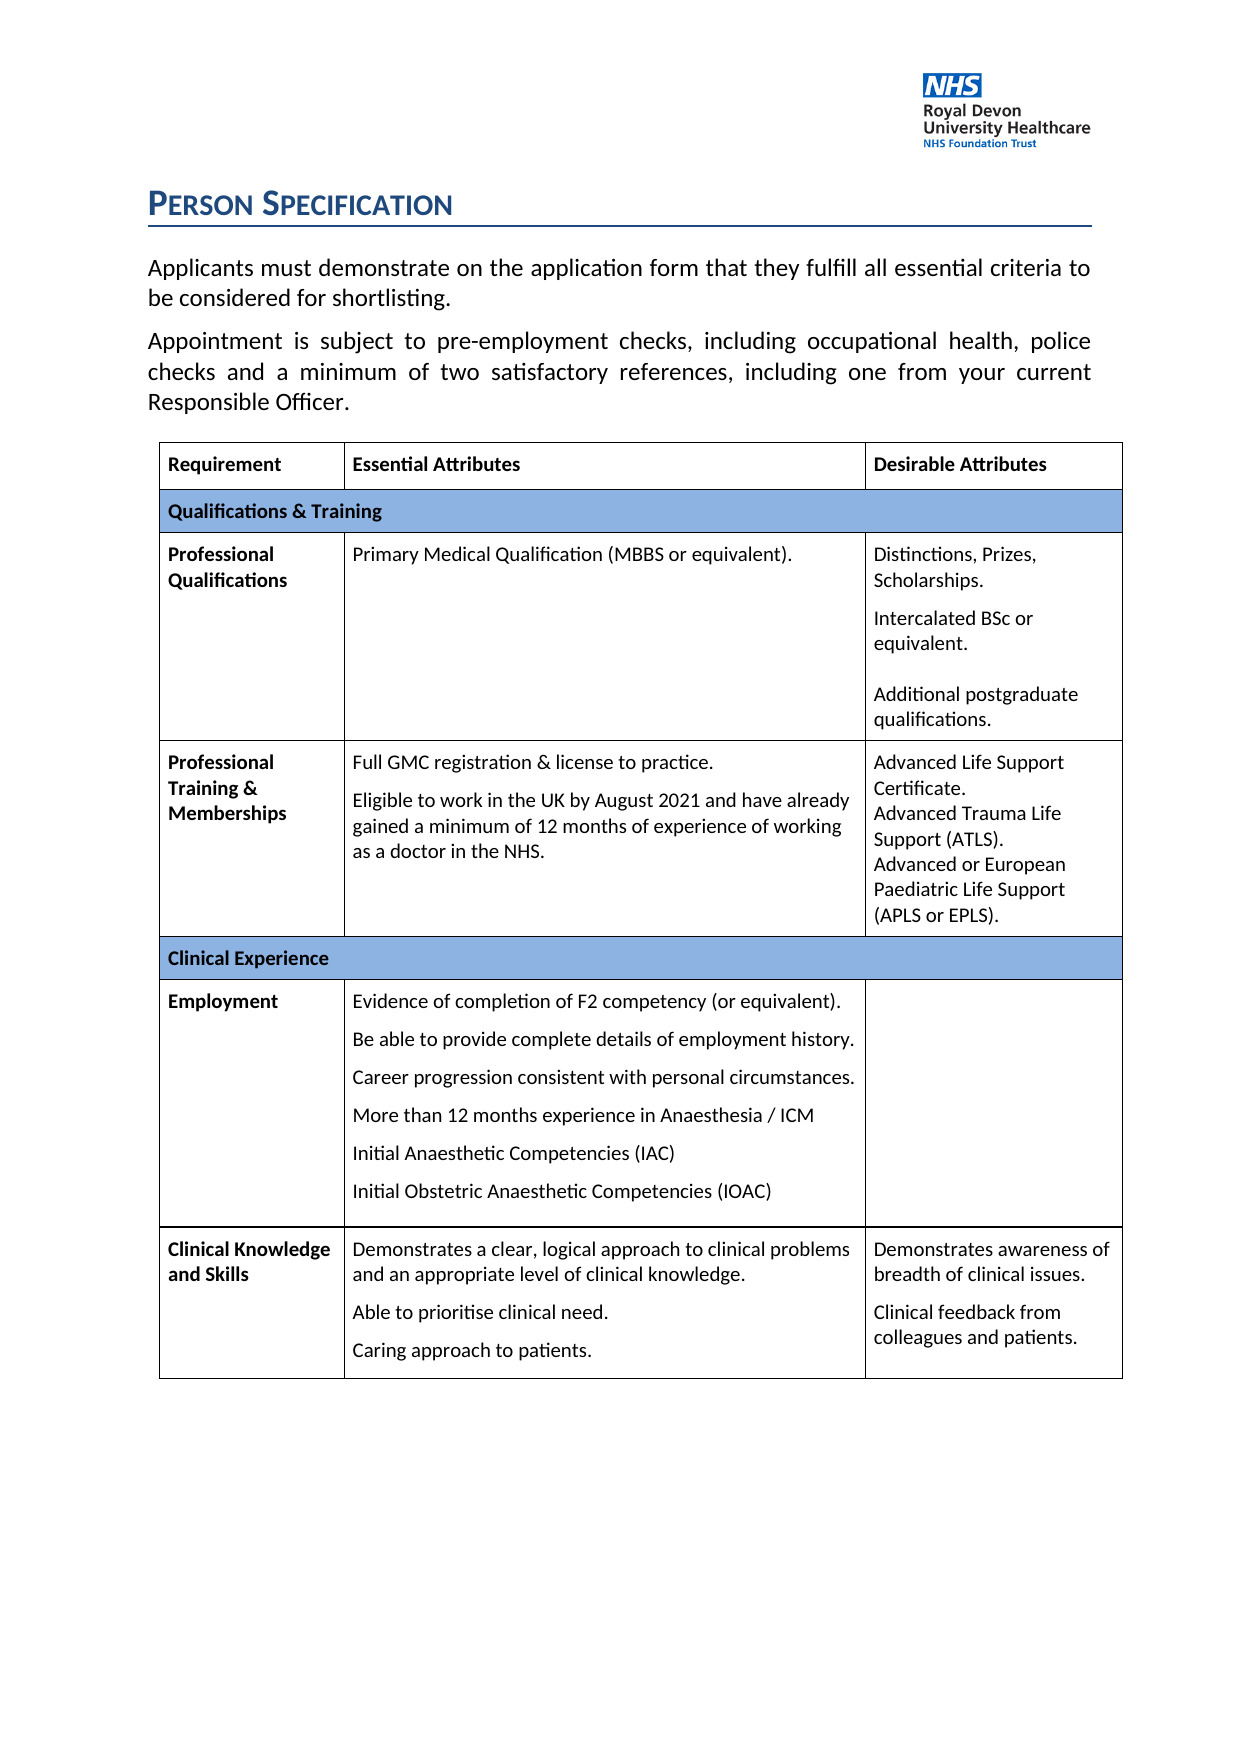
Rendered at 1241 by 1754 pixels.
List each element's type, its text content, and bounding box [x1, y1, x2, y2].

subtitle Person Specification [148, 179, 1092, 225]
table_header Desirable Attributes [866, 443, 1122, 489]
table_cell Qualifications & Training [160, 490, 1122, 532]
table_cell [866, 980, 1122, 1226]
table_cell Professional Training & Memberships [160, 741, 344, 936]
picture [923, 73, 1093, 150]
table_cell Evidence of completion of F2 competency (or equivalent). Be able to provide complete details of employment history. Career progression consistent with personal circumstances. More than 12 months experience in Anaesthesia / ICM Initial Anaesthetic Competencies (IAC) Initial Obstetric Anaesthetic Competencies (IOAC) [345, 980, 865, 1226]
table_cell Full GMC registration & license to practice. Eligible to work in the UK by August 2021 and have already gained a minimum of 12 months of experience of working as a doctor in the NHS. [345, 741, 865, 936]
text Appointment is subject to pre-employment checks, including occupational health, police checks and a minimum of two satisfactory references, including one from your current Responsible Officer. [148, 326, 1092, 417]
table_header Requirement [160, 443, 344, 489]
text Applicants must demonstrate on the application form that they fulfill all essential criteria to be considered for shortlisting. [148, 252, 1092, 313]
table_cell Advanced Life Support Certificate. Advanced Trauma Life Support (ATLS). Advanced or European Paediatric Life Support (APLS or EPLS). [866, 741, 1122, 936]
table_cell Clinical Experience [160, 937, 1122, 979]
table_cell Distinctions, Prizes, Scholarships. Intercalated BSc or equivalent. Additional postgraduate qualifications. [866, 533, 1122, 740]
table_header Essential Attributes [345, 443, 865, 489]
table_cell Demonstrates a clear, logical approach to clinical problems and an appropriate level of clinical knowledge. Able to prioritise clinical need. Caring approach to patients. [345, 1228, 865, 1378]
table_cell Clinical Knowledge and Skills [160, 1228, 344, 1378]
table_cell Demonstrates awareness of breadth of clinical issues. Clinical feedback from colleagues and patients. [866, 1228, 1122, 1378]
table_cell Employment [160, 980, 344, 1226]
table_cell Professional Qualifications [160, 533, 344, 740]
table_cell Primary Medical Qualification (MBBS or equivalent). [345, 533, 865, 740]
